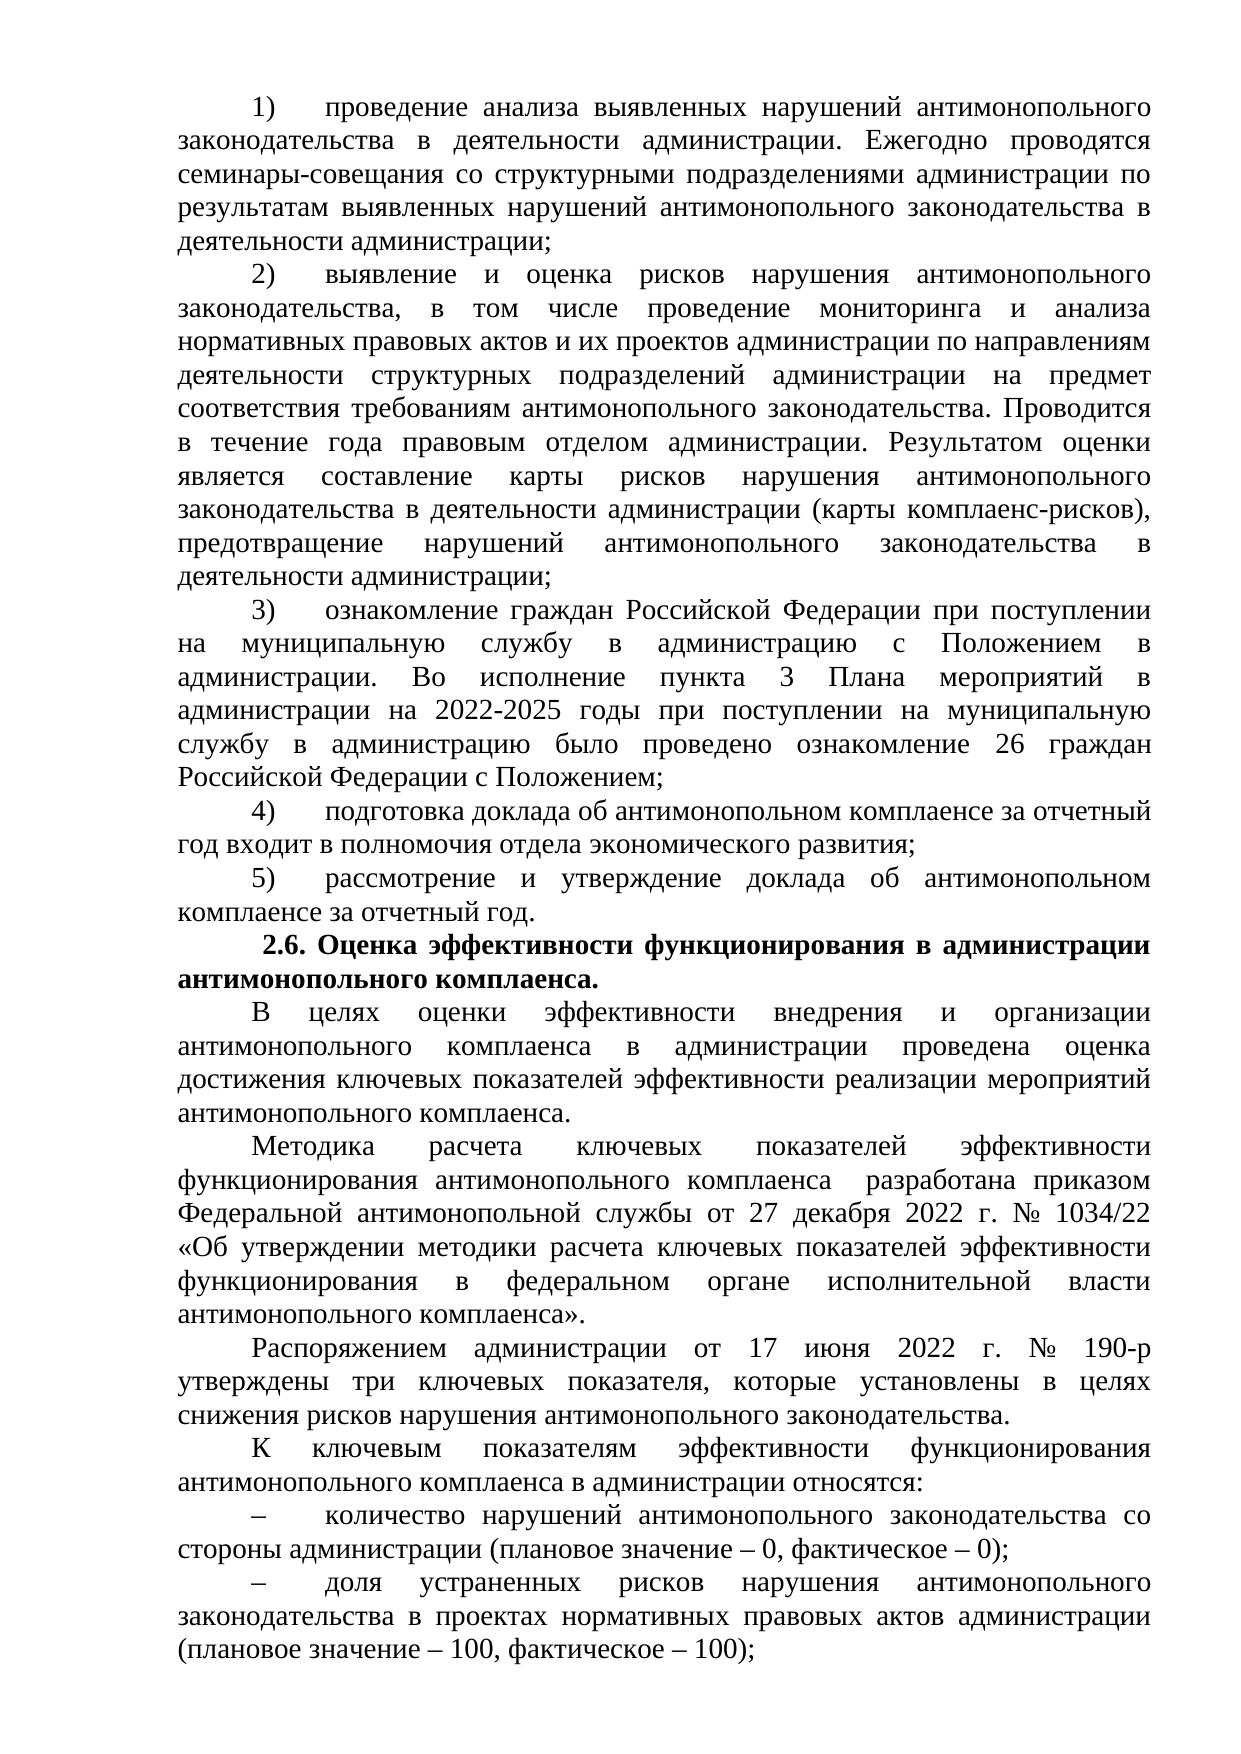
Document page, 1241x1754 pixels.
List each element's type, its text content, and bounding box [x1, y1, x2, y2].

text 2.6. Оценка эффективности функционирования в администрации антимонопольного комплаенса. [177, 927, 1152, 994]
text В целях оценки эффективности внедрения и организации антимонопольного комплаенса в администрации проведена оценка достижения ключевых показателей эффективности реализации мероприятий антимонопольного комплаенса. [177, 994, 1152, 1128]
text К ключевым показателям эффективности функционирования антимонопольного комплаенса в администрации относятся: [177, 1430, 1152, 1497]
text 1) проведение анализа выявленных нарушений антимонопольного законодательства в деятельности администрации. Ежегодно проводятся семинары-совещания со структурными подразделениями администрации по результатам выявленных нарушений антимонопольного законодательства в деятельности администрации; [177, 89, 1152, 256]
text Распоряжением администрации от 17 июня 2022 г. № 190-р утверждены три ключевых показателя, которые установлены в целях снижения рисков нарушения антимонопольного законодательства. [177, 1330, 1152, 1430]
text 5) рассмотрение и утверждение доклада об антимонопольном комплаенсе за отчетный год. [177, 860, 1152, 927]
text 4) подготовка доклада об антимонопольном комплаенсе за отчетный год входит в полномочия отдела экономического развития; [177, 793, 1152, 860]
text – доля устраненных рисков нарушения антимонопольного законодательства в проектах нормативных правовых актов администрации (плановое значение – 100, фактическое – 100); [177, 1564, 1152, 1665]
text 2) выявление и оценка рисков нарушения антимонопольного законодательства, в том числе проведение мониторинга и анализа нормативных правовых актов и их проектов администрации по направлениям деятельности структурных подразделений администрации на предмет соответствия требованиям антимонопольного законодательства. Проводится в течение года правовым отделом администрации. Результатом оценки является составление карты рисков нарушения антимонопольного законодательства в деятельности администрации (карты комплаенс-рисков), предотвращение нарушений антимонопольного законодательства в деятельности администрации; [177, 256, 1152, 592]
text 3) ознакомление граждан Российской Федерации при поступлении на муниципальную службу в администрацию с Положением в администрации. Во исполнение пункта 3 Плана мероприятий в администрации на 2022-2025 годы при поступлении на муниципальную службу в администрацию было проведено ознакомление 26 граждан Российской Федерации с Положением; [177, 592, 1152, 793]
text Методика расчета ключевых показателей эффективности функционирования антимонопольного комплаенса разработана приказом Федеральной антимонопольной службы от 27 декабря 2022 г. № 1034/22 «Об утверждении методики расчета ключевых показателей эффективности функционирования в федеральном органе исполнительной власти антимонопольного комплаенса». [177, 1128, 1152, 1330]
text – количество нарушений антимонопольного законодательства со стороны администрации (плановое значение – 0, фактическое – 0); [177, 1497, 1152, 1564]
